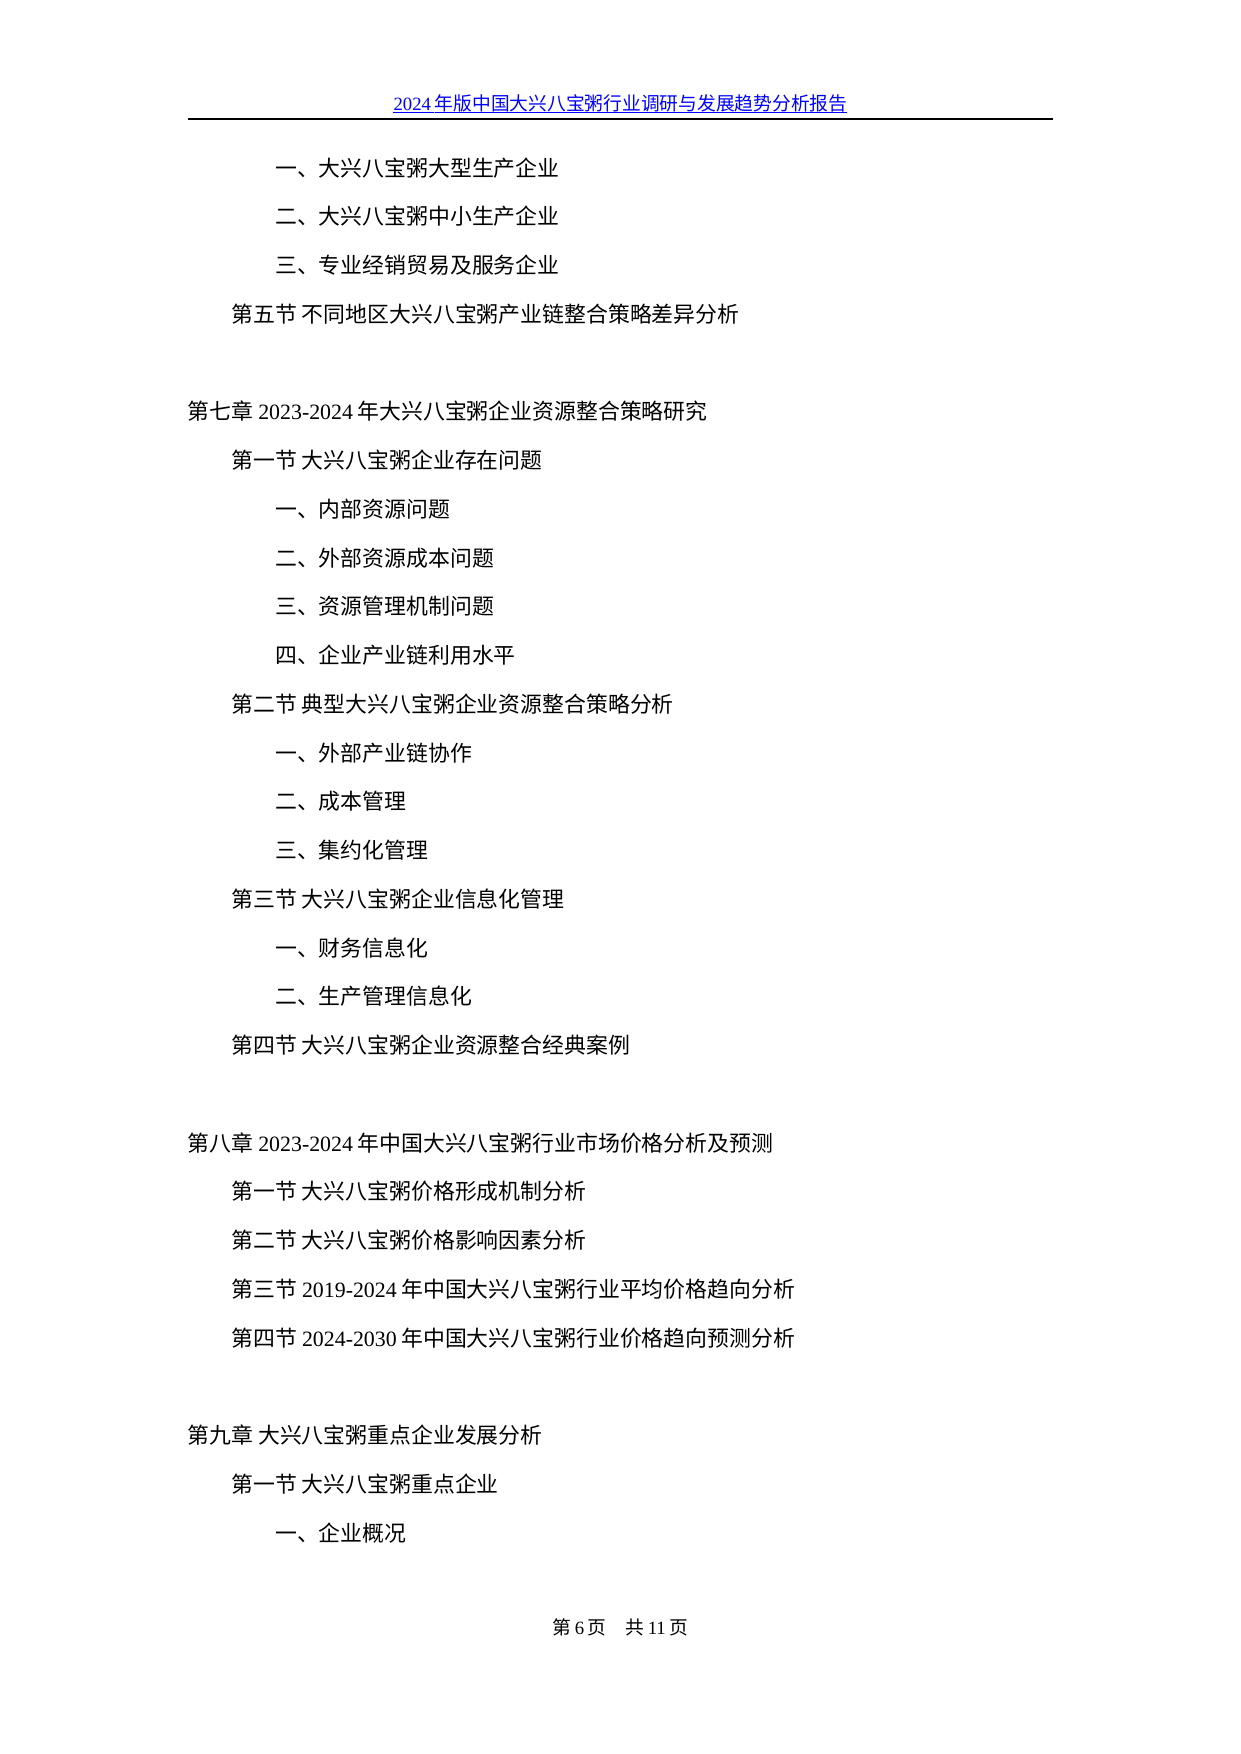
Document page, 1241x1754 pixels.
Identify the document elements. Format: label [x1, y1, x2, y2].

text [187, 150, 1053, 1548]
